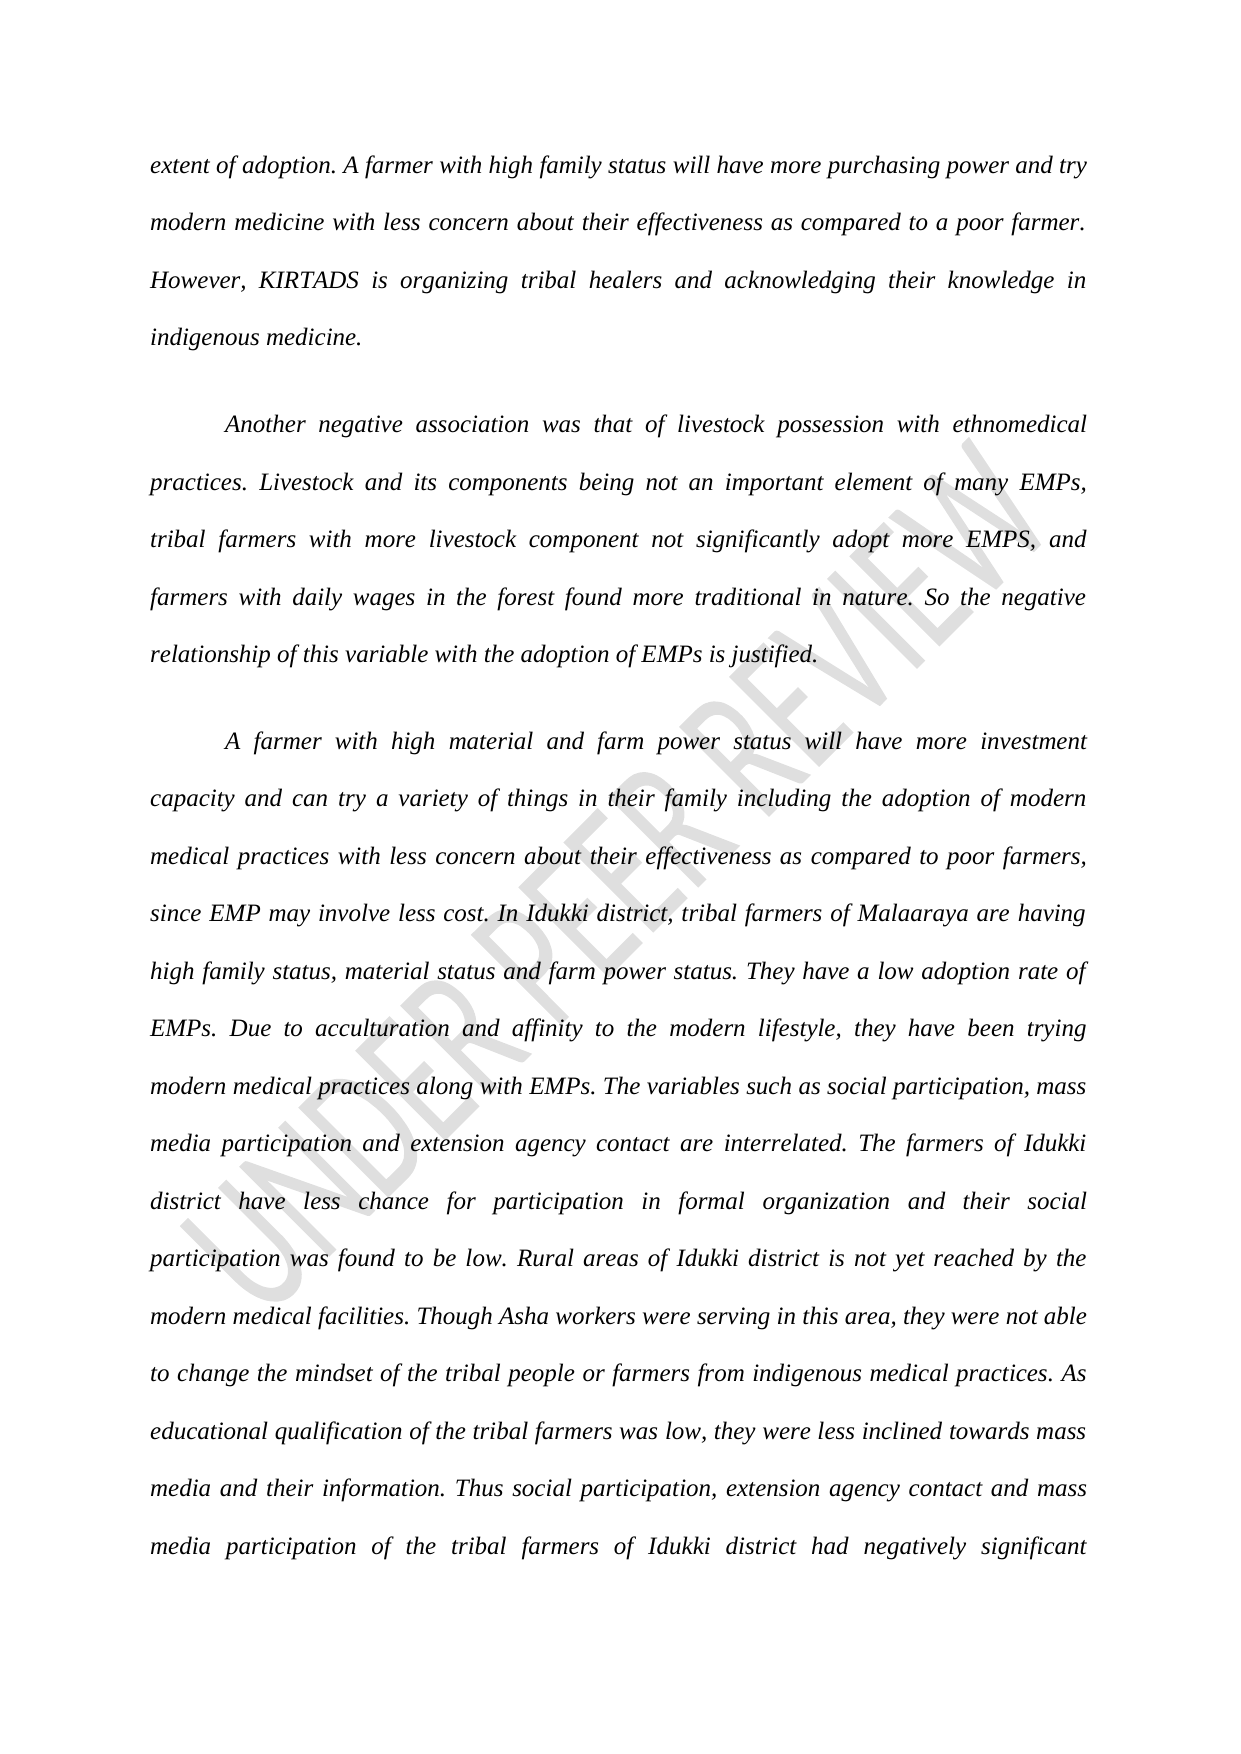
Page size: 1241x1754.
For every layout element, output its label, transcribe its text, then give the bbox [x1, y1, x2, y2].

text Another negative association was that of livestock possession with ethnomedical practices. Livestock and its components being not an important element of many EMPs, tribal farmers with more livestock component not significantly adopt more EMPS, and farmers with daily wages in the forest found more traditional in nature. So the negative relationship of this variable with the adoption of EMPs is justified. [150, 409, 1090, 668]
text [150, 726, 1090, 1559]
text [150, 150, 1090, 351]
